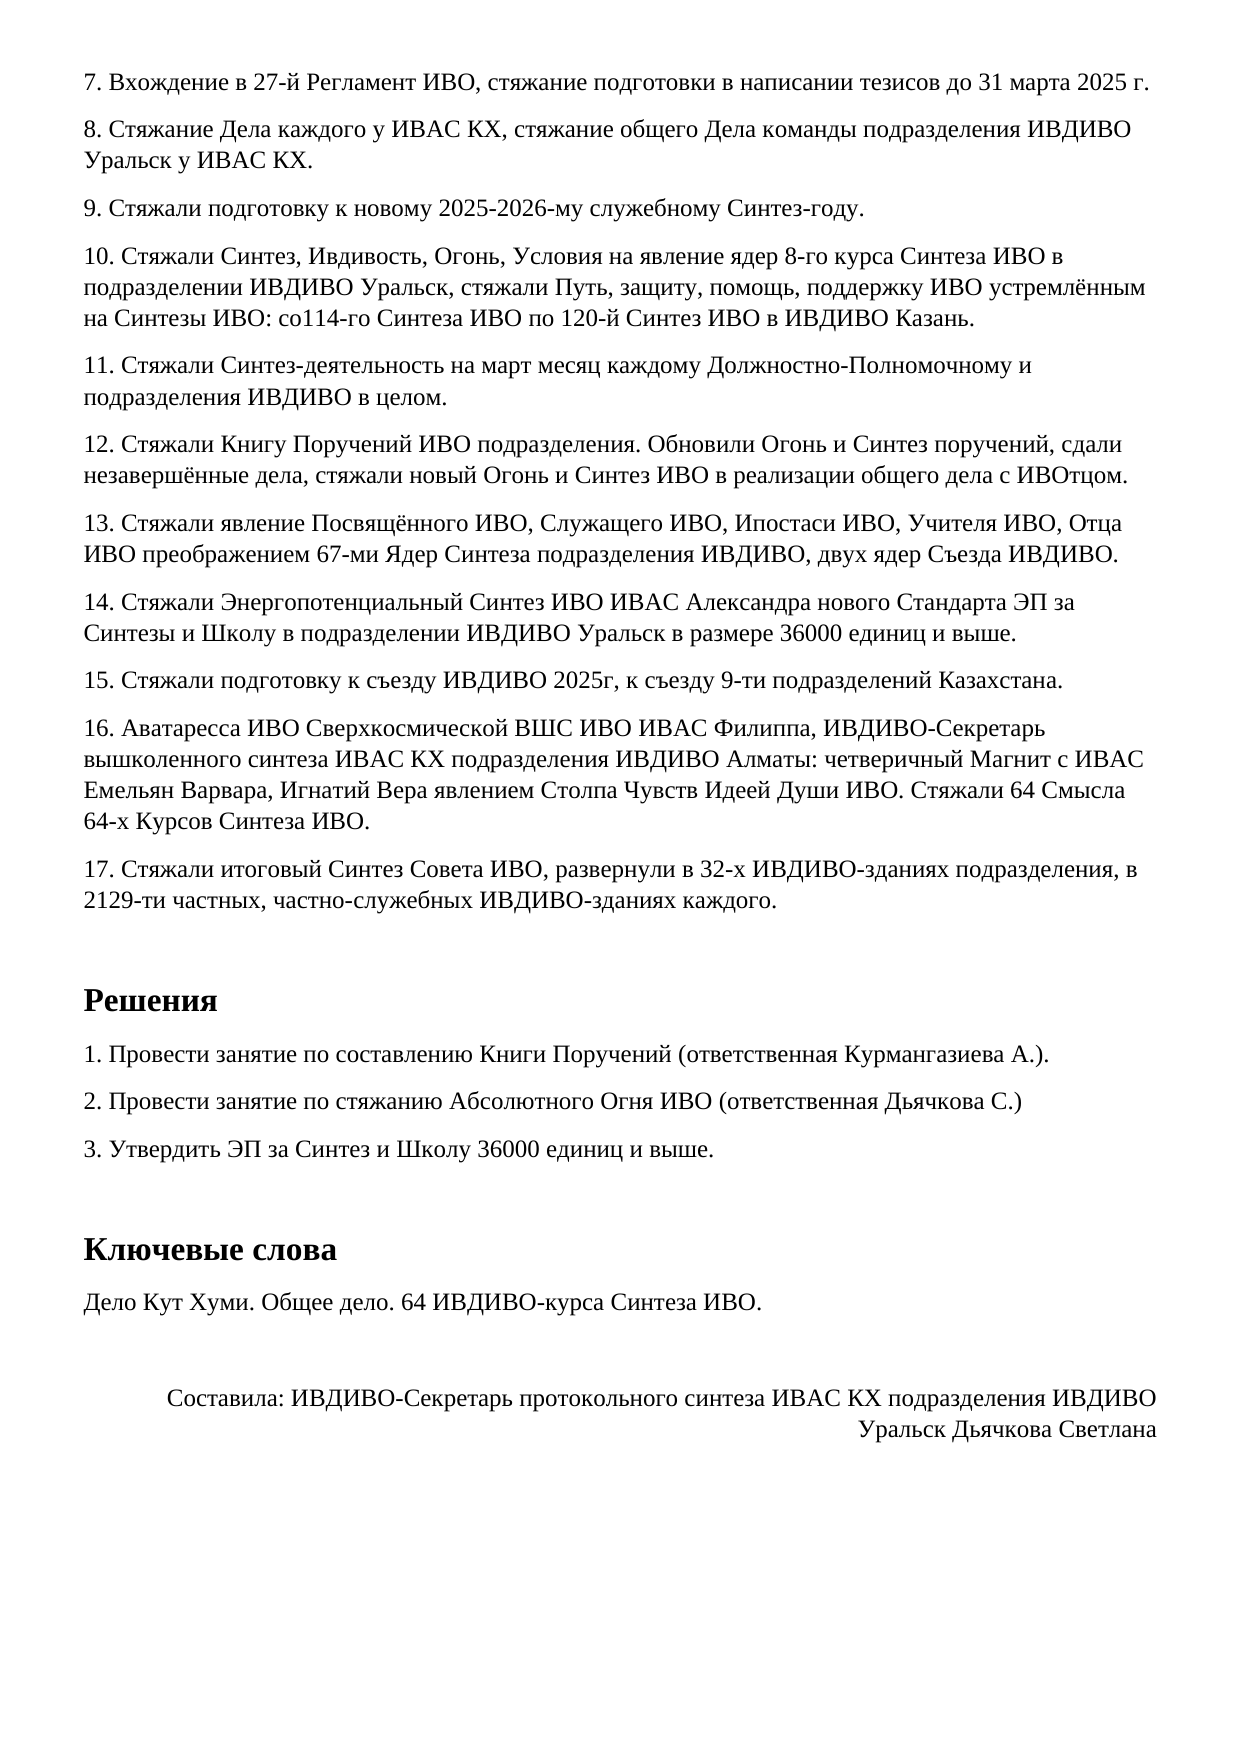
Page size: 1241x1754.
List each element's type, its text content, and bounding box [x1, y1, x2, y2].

text 11. Стяжали Синтез-деятельность на март месяц каждому Должностно-Полномочному и подразделения ИВДИВО в целом. [83, 351, 1157, 410]
text 14. Стяжали Энергопотенциальный Синтез ИВО ИВАС Александра нового Стандарта ЭП за Синтезы и Школу в подразделении ИВДИВО Уральск в размере 36000 единиц и выше. [83, 587, 1157, 647]
text Дело Кут Хуми. Общее дело. 64 ИВДИВО-курса Синтеза ИВО. [83, 1287, 1157, 1316]
text 2. Провести занятие по стяжанию Абсолютного Огня ИВО (ответственная Дьячкова С.) [83, 1086, 1157, 1115]
text 12. Стяжали Книгу Поручений ИВО подразделения. Обновили Огонь и Синтез поручений, сдали незавершённые дела, стяжали новый Огонь и Синтез ИВО в реализации общего дела с ИВОтцом. [83, 429, 1157, 489]
text 16. Аватаресса ИВО Сверхкосмической ВШС ИВО ИВАС Филиппа, ИВДИВО-Секретарь вышколенного синтеза ИВАС КХ подразделения ИВДИВО Алматы: четверичный Магнит с ИВАС Емельян Варвара, Игнатий Вера явлением Столпа Чувств Идеей Души ИВО. Стяжали 64 Смысла 64-х Курсов Синтеза ИВО. [83, 713, 1157, 835]
text 8. Стяжание Дела каждого у ИВАС КХ, стяжание общего Дела команды подразделения ИВДИВО Уральск у ИВАС КХ. [83, 114, 1157, 174]
text 15. Стяжали подготовку к съезду ИВДИВО 2025г, к съезду 9-ти подразделений Казахстана. [83, 666, 1157, 694]
text 17. Стяжали итоговый Синтез Совета ИВО, развернули в 32-х ИВДИВО-зданиях подразделения, в 2129-ти частных, частно-служебных ИВДИВО-зданиях каждого. [83, 854, 1157, 914]
text Решения [83, 981, 1157, 1019]
text 9. Стяжали подготовку к новому 2025-2026-му служебному Синтез-году. [83, 193, 1157, 222]
text 13. Стяжали явление Посвящённого ИВО, Служащего ИВО, Ипостаси ИВО, Учителя ИВО, Отца ИВО преображением 67-ми Ядер Синтеза подразделения ИВДИВО, двух ядер Съезда ИВДИВО. [83, 508, 1157, 568]
text 3. Утвердить ЭП за Синтез и Школу 36000 единиц и выше. [83, 1134, 1157, 1163]
text 7. Вхождение в 27-й Регламент ИВО, стяжание подготовки в написании тезисов до 31 марта 2025 г. [83, 67, 1157, 95]
text 1. Провести занятие по составлению Книги Поручений (ответственная Курмангазиева А.). [83, 1039, 1157, 1067]
text Ключевые слова [83, 1229, 1157, 1268]
text 10. Стяжали Синтез, Ивдивость, Огонь, Условия на явление ядер 8-го курса Синтеза ИВО в подразделении ИВДИВО Уральск, стяжали Путь, защиту, помощь, поддержку ИВО устремлённым на Синтезы ИВО: со114-го Синтеза ИВО по 120-й Синтез ИВО в ИВДИВО Казань. [83, 241, 1157, 332]
text Составила: ИВДИВО-Секретарь протокольного синтеза ИВАС КХ подразделения ИВДИВО Уральск Дьячкова Светлана [83, 1383, 1157, 1443]
